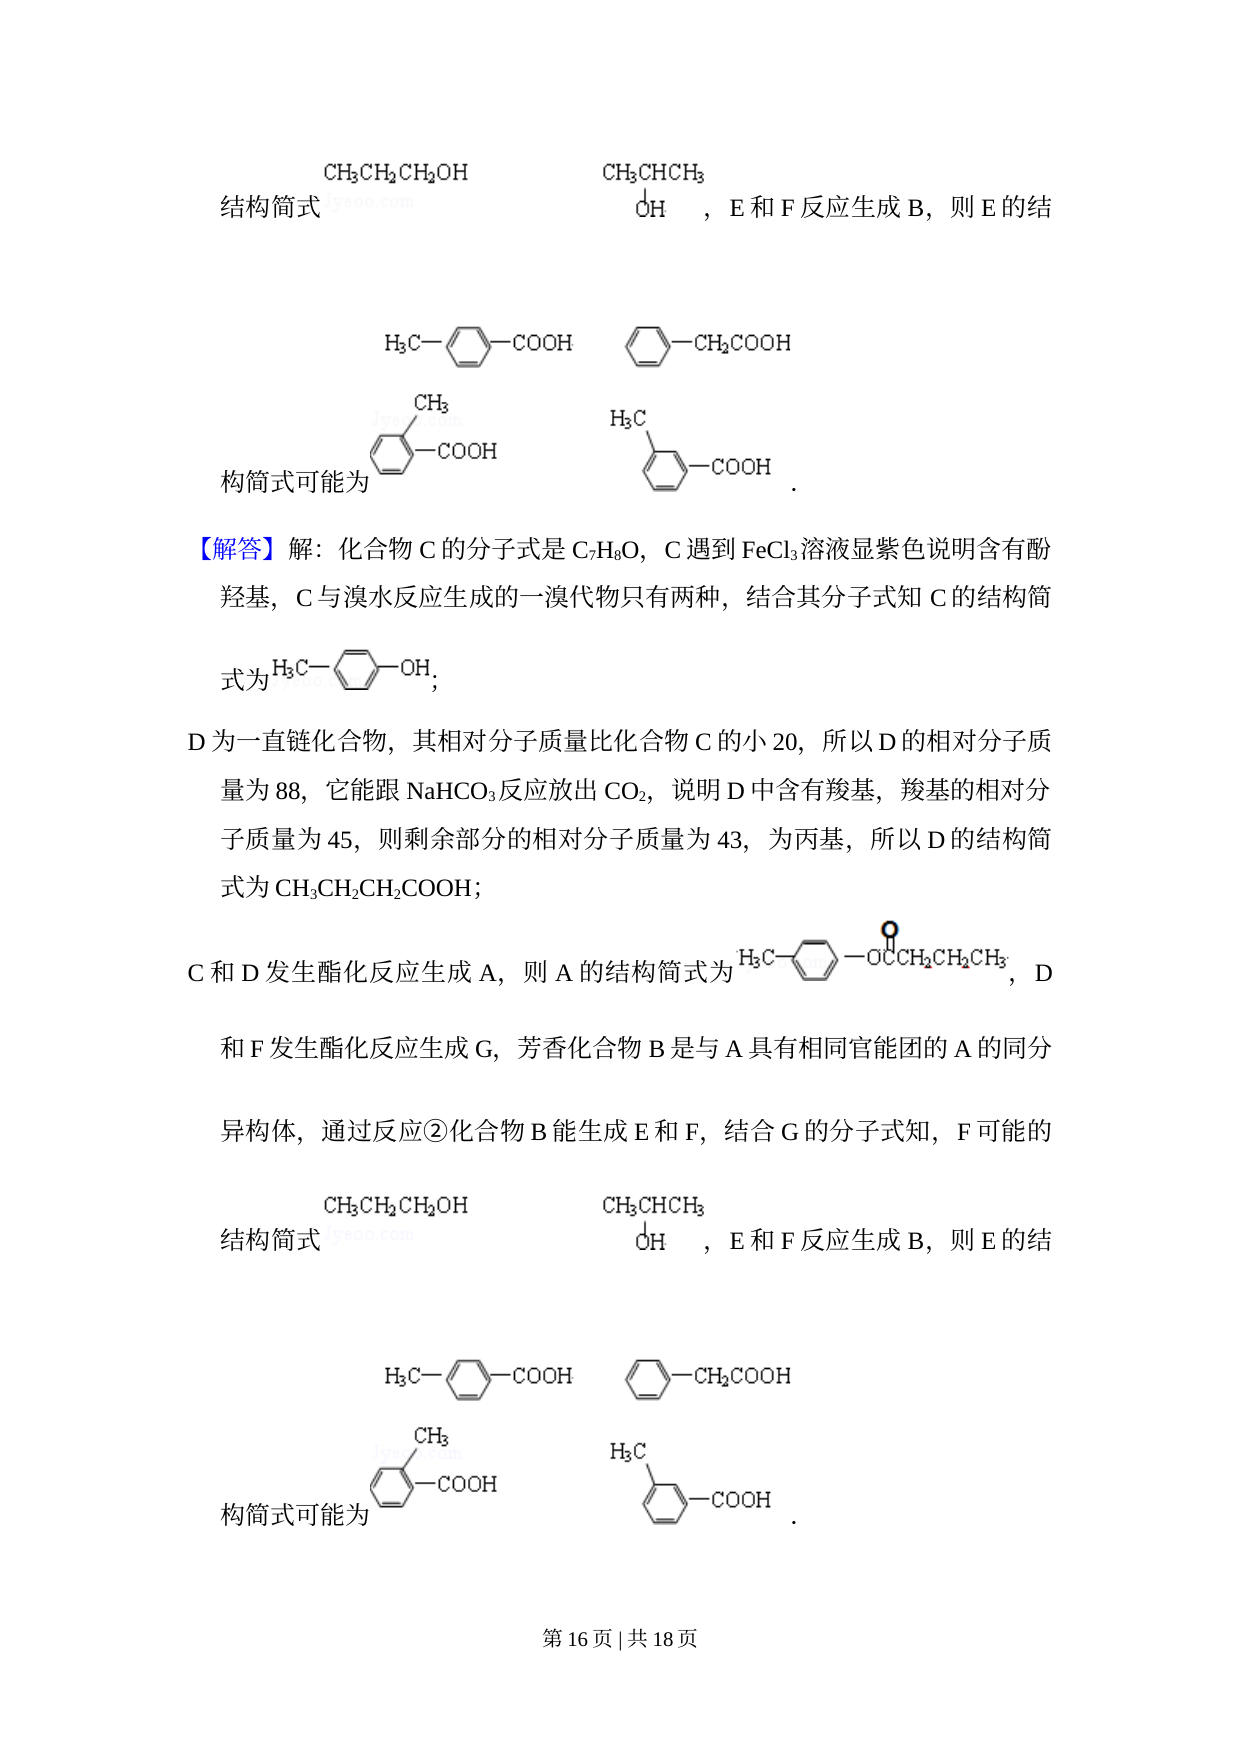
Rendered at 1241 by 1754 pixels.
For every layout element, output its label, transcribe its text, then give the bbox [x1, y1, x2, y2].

picture [322, 162, 704, 217]
picture [322, 1194, 704, 1250]
text 【解答】解：化合物C的分子式是C7H8O，C遇到FeCl3溶液显紫色说明含有酚羟基，C与溴水反应生成的一溴代物只有两种，结合其分子式知C的结构简式为； [187, 533, 1053, 712]
text D为一直链化合物，其相对分子质量比化合物C的小20，所以D的相对分子质量为88，它能跟NaHCO3反应放出CO2，说明D中含有羧基，羧基的相对分子质量为45，则剩余部分的相对分子质量为43，为丙基，所以D的结构简式为CH3CH2CH2COOH； [187, 726, 1053, 905]
picture [735, 918, 1009, 981]
picture [270, 647, 430, 690]
picture [370, 324, 791, 492]
text C和D发生酯化反应生成A，则A的结构简式为，D和F发生酯化反应生成G，芳香化合物B是与A具有相同官能团的A的同分异构体，通过反应②化合物B能生成E和F，结合G的分子式知，F可能的结构简式，E和F反应生成B，则E的结构简式可能为． [187, 918, 1053, 1552]
picture [370, 1357, 791, 1525]
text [187, 162, 1053, 519]
